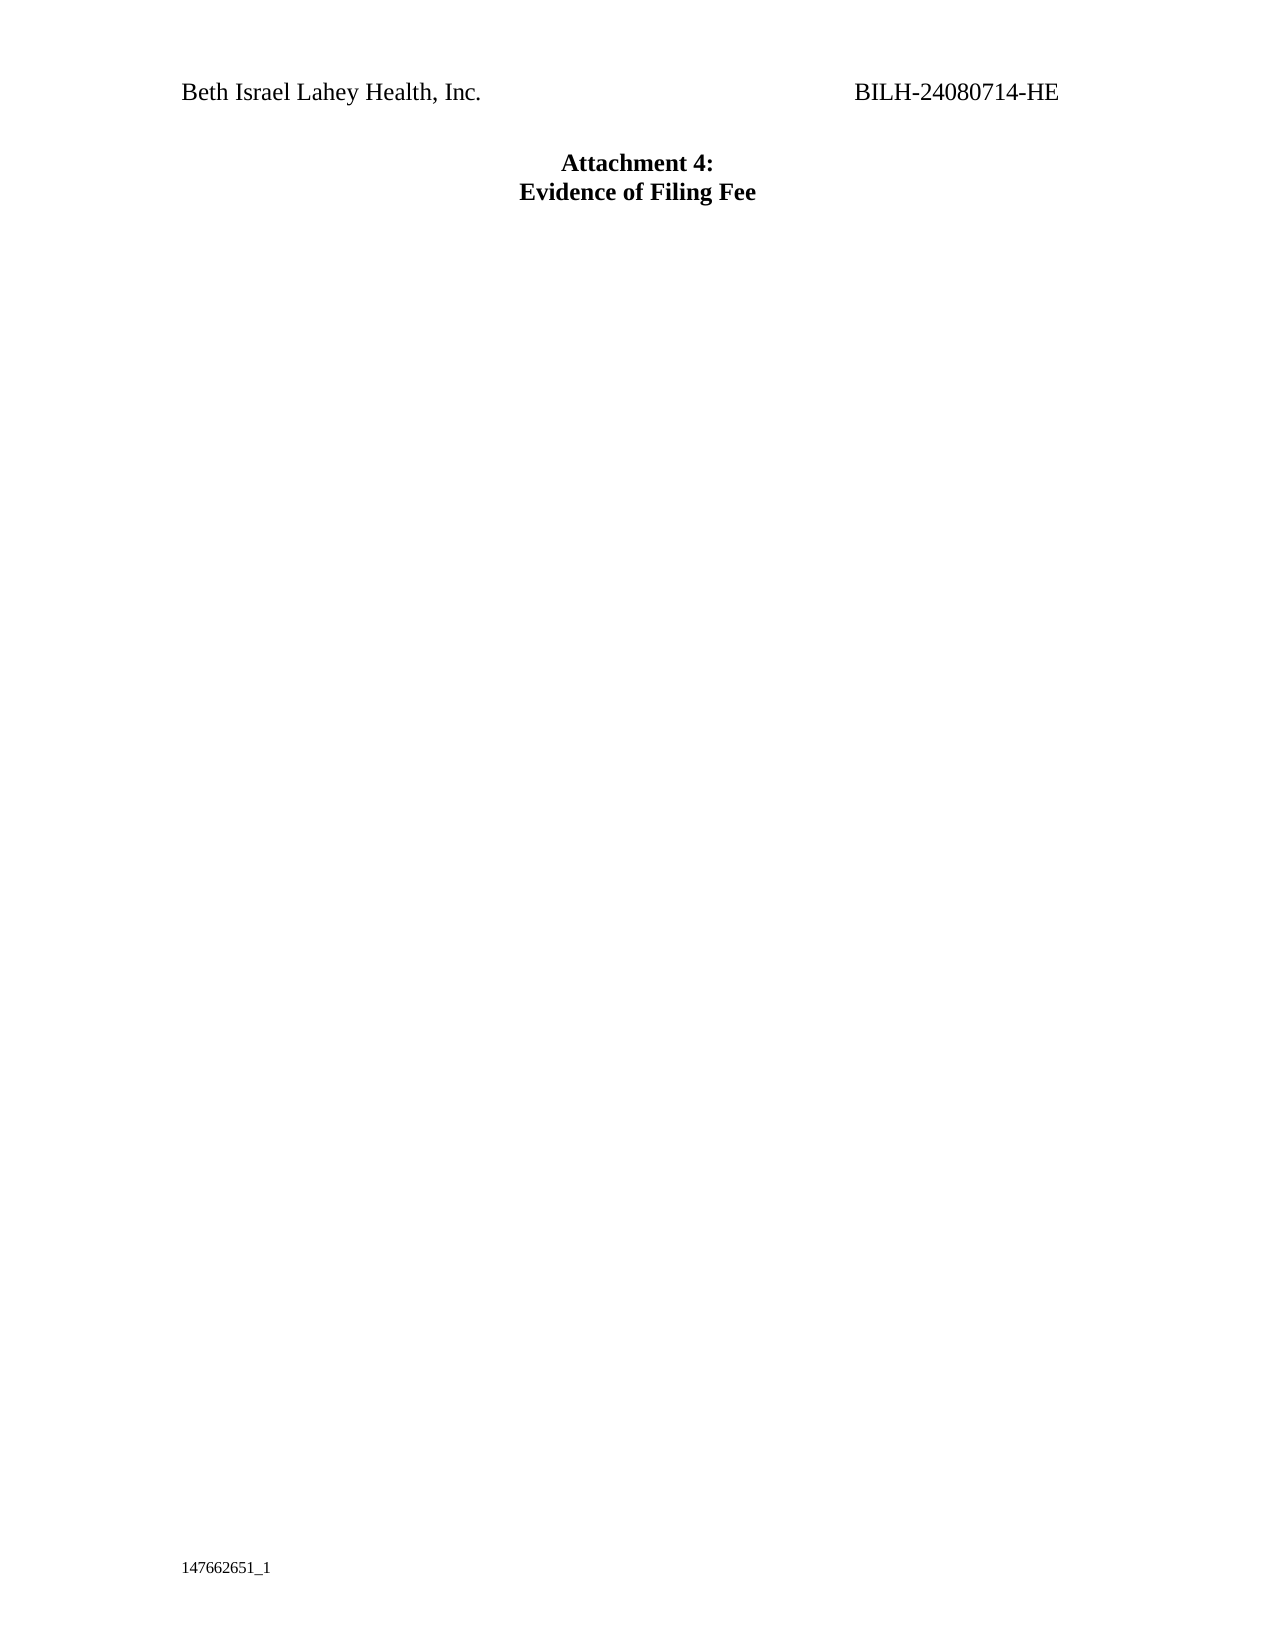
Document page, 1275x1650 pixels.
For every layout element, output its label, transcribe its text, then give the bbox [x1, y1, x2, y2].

text Attachment 4: Evidence of Filing Fee [514, 148, 761, 205]
